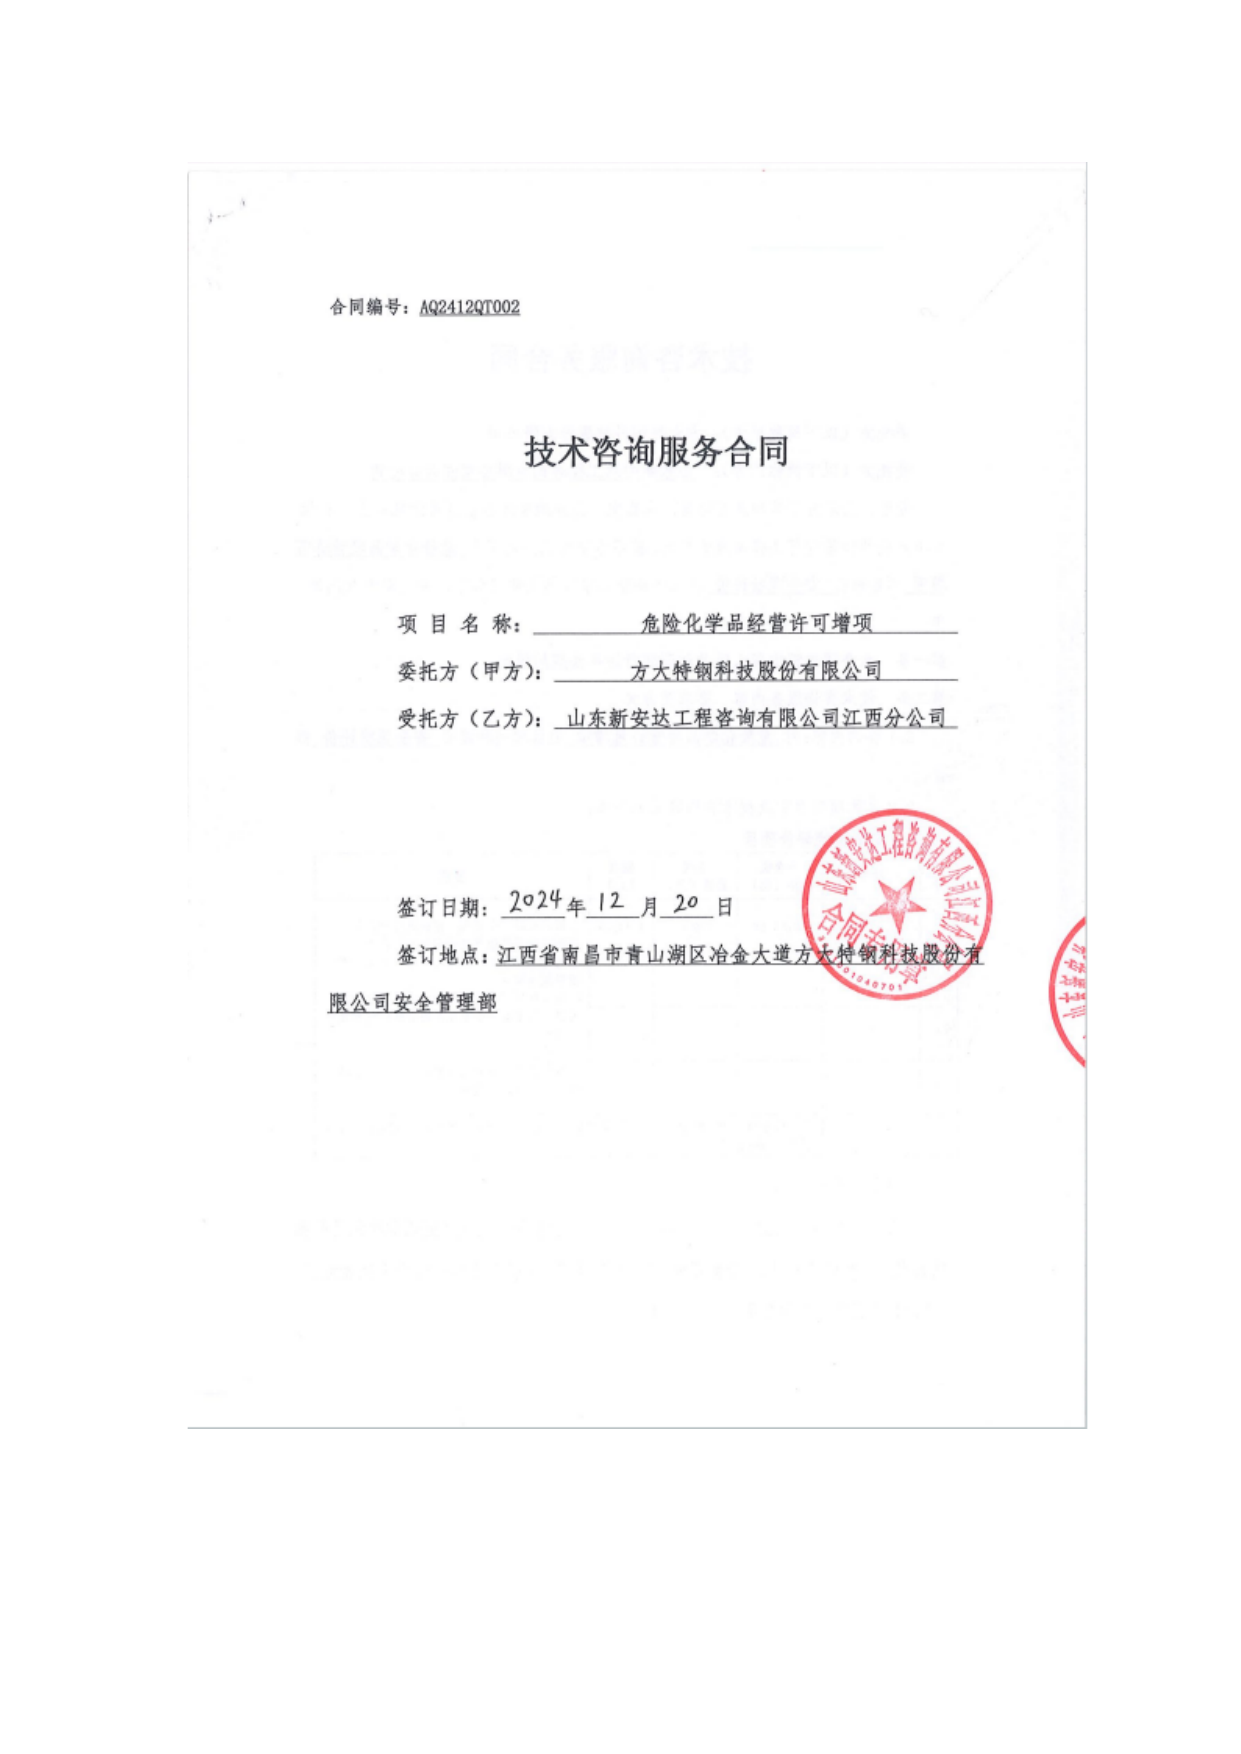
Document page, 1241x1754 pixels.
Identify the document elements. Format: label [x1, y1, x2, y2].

picture [187, 162, 1088, 1429]
